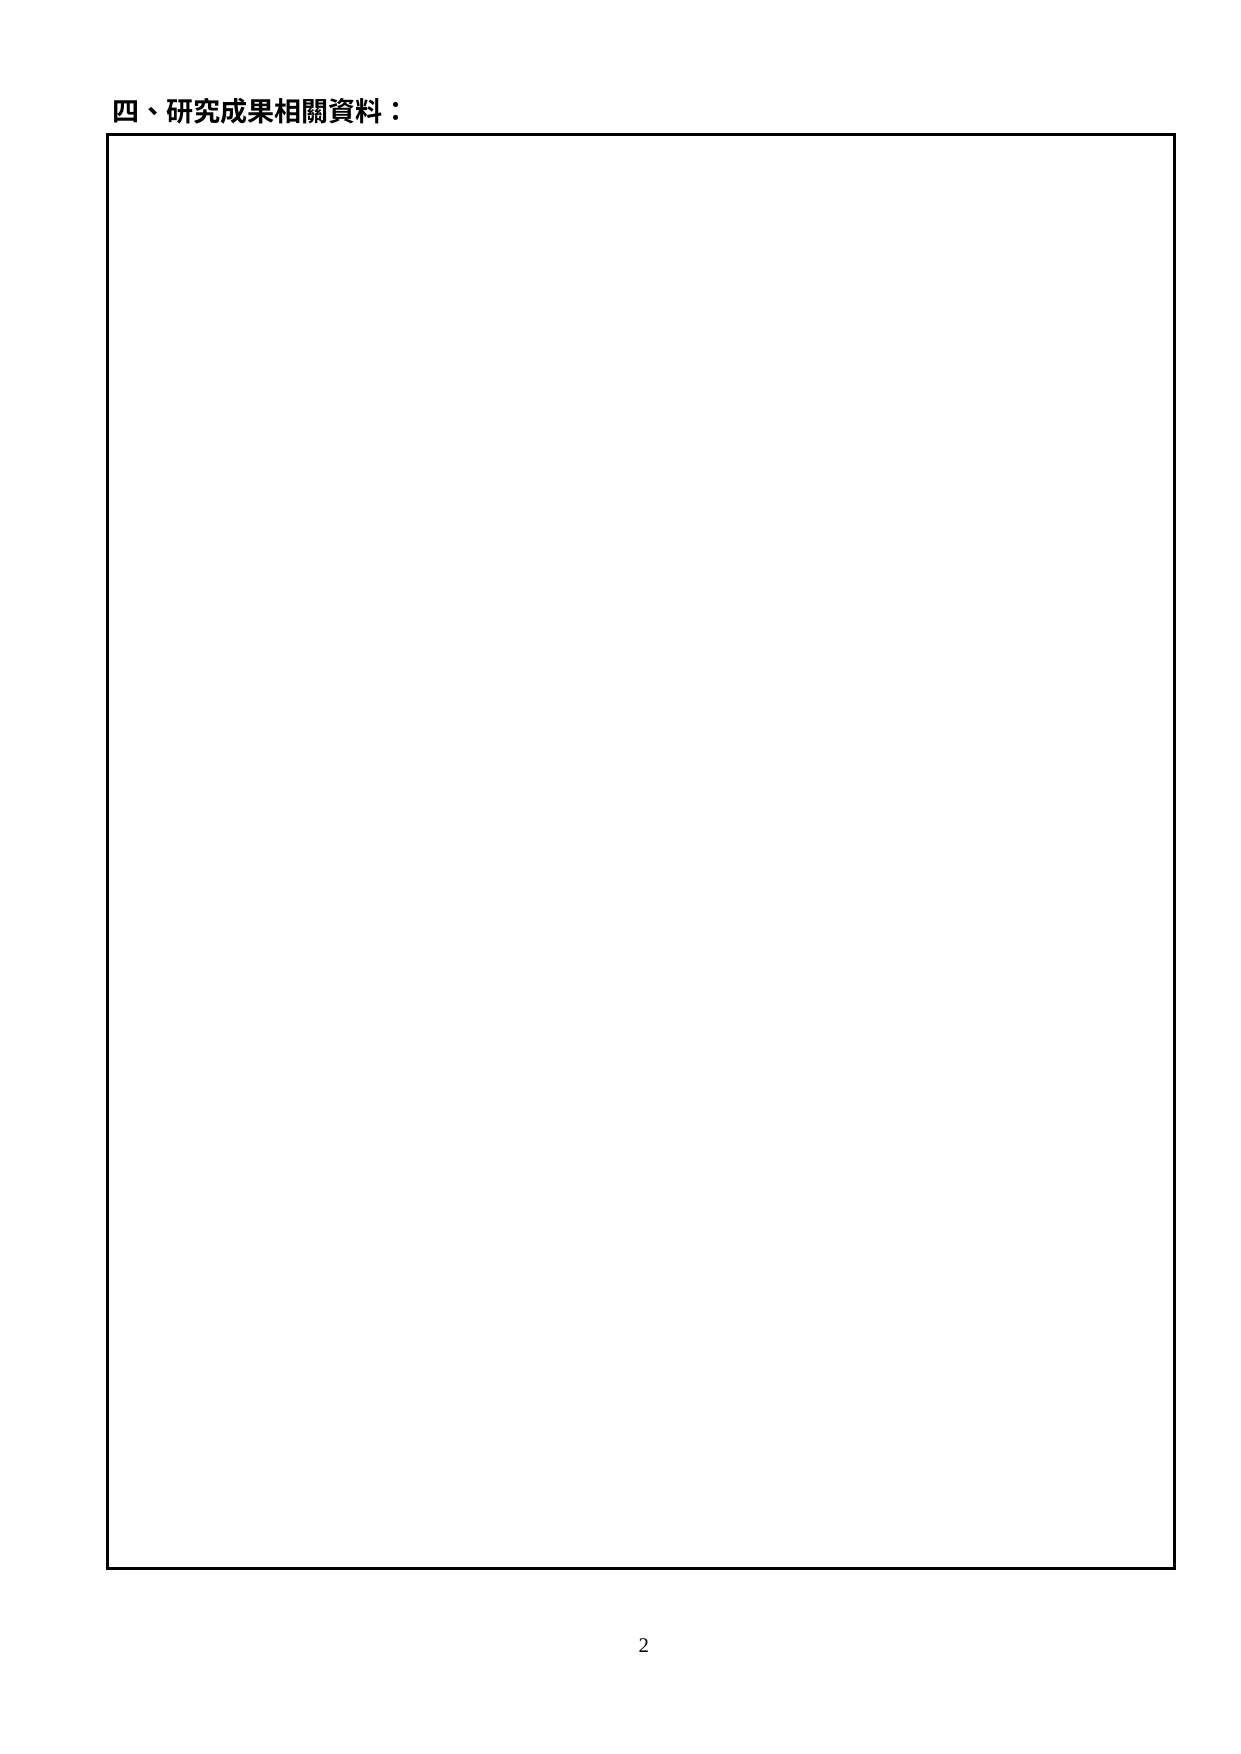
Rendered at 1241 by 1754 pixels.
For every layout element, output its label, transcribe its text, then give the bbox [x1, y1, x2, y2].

text 四、研究成果相關資料： [112, 94, 1205, 128]
table_header [109, 136, 1173, 1567]
